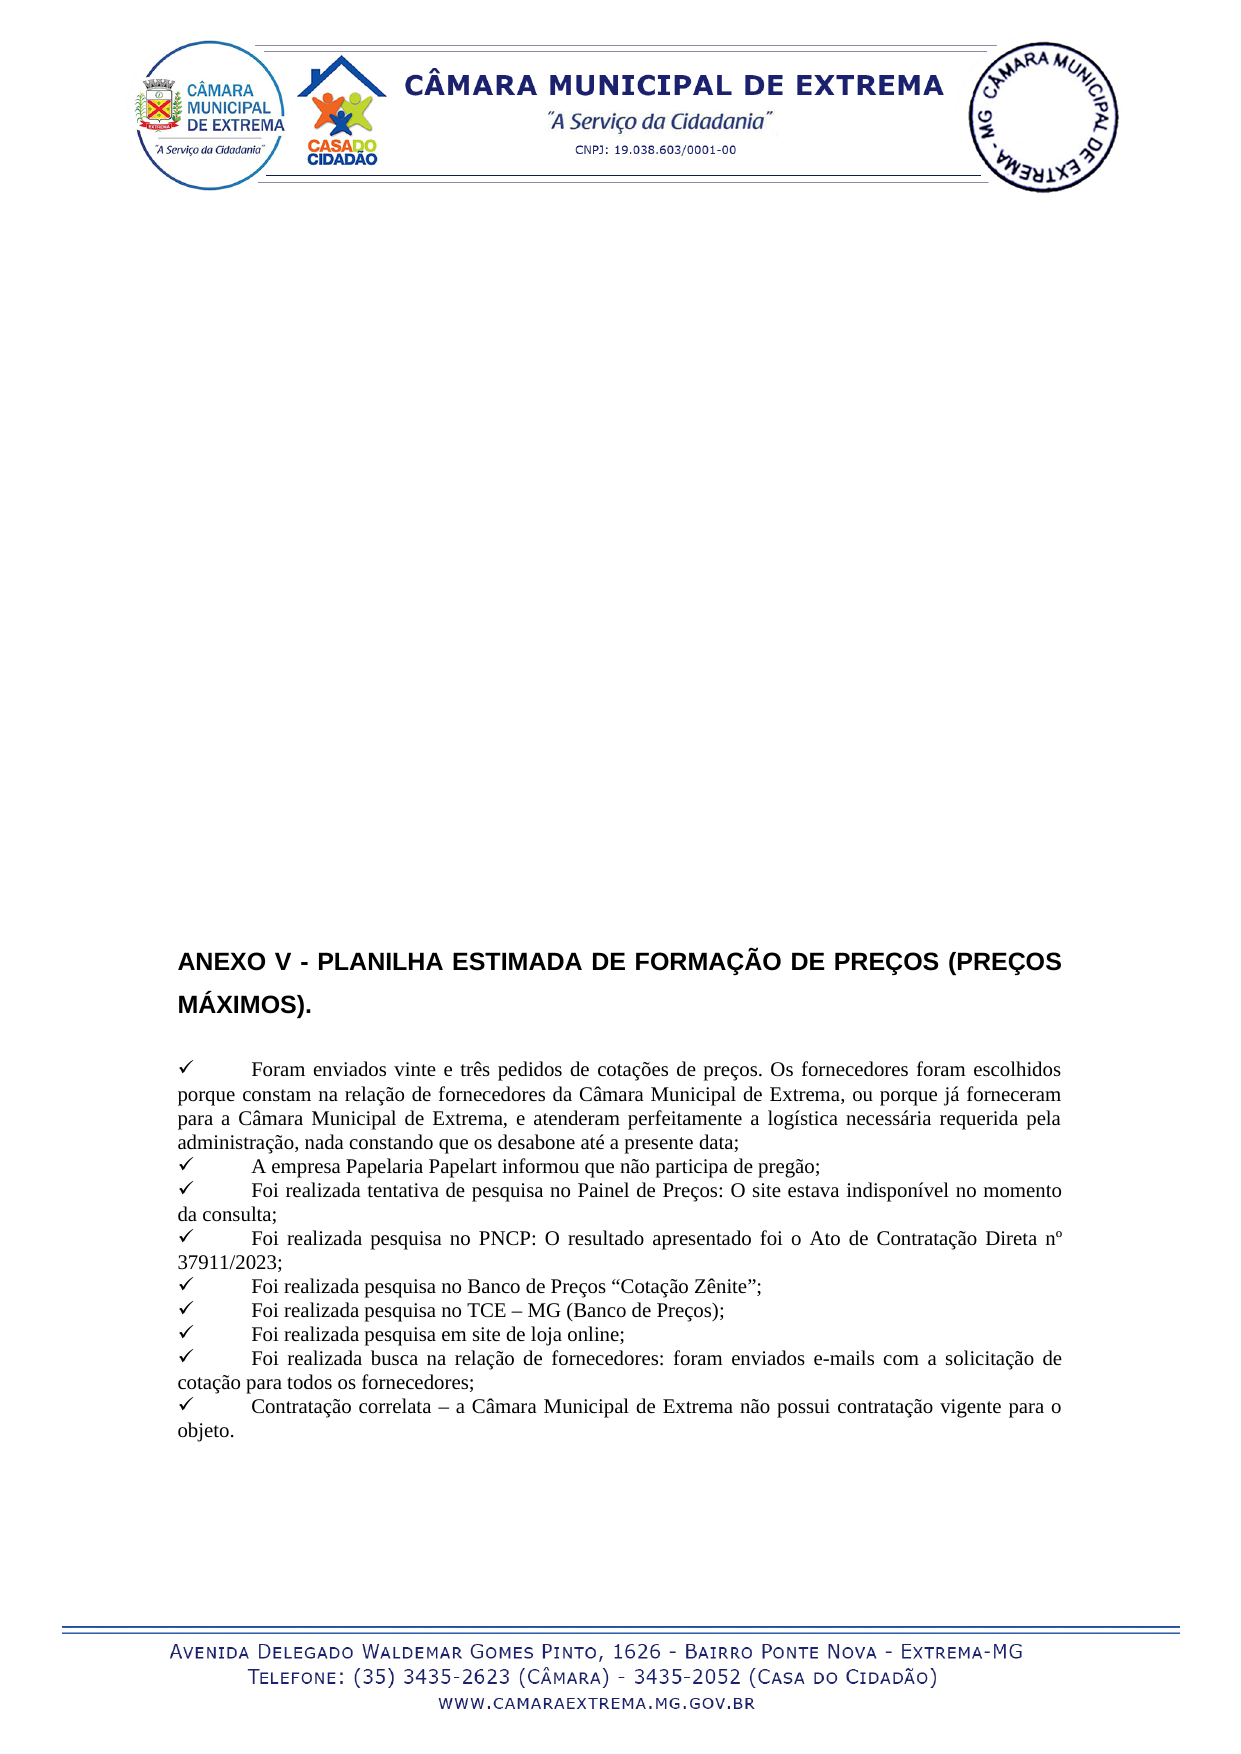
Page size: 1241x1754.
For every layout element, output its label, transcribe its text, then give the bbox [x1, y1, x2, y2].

list Foi realizada tentativa de pesquisa no Painel de Preços: O site estava indisponível no momento da consulta; [177, 1178, 1063, 1226]
list Foi realizada pesquisa no Banco de Preços “Cotação Zênite”; [177, 1274, 1063, 1298]
picture [124, 30, 1123, 221]
picture [46, 1615, 1194, 1724]
list A empresa Papelaria Papelart informou que não participa de pregão; [177, 1154, 1063, 1178]
list Foi realizada busca na relação de fornecedores: foram enviados e-mails com a solicitação de cotação para todos os fornecedores; [177, 1346, 1063, 1394]
list Foi realizada pesquisa no PNCP: O resultado apresentado foi o Ato de Contratação Direta nº 37911/2023; [177, 1226, 1063, 1274]
text ANEXO V - PLANILHA ESTIMADA DE FORMAÇÃO DE PREÇOS (PREÇOS MÁXIMOS). [177, 947, 1063, 1019]
list Foi realizada pesquisa no TCE – MG (Banco de Preços); [177, 1298, 1063, 1322]
list Contratação correlata – a Câmara Municipal de Extrema não possui contratação vigente para o objeto. [177, 1394, 1063, 1442]
list Foram enviados vinte e três pedidos de cotações de preços. Os fornecedores foram escolhidos porque constam na relação de fornecedores da Câmara Municipal de Extrema, ou porque já forneceram para a Câmara Municipal de Extrema, e atenderam perfeitamente a logística necessária requerida pela administração, nada constando que os desabone até a presente data; [177, 1057, 1063, 1154]
list Foi realizada pesquisa em site de loja online; [177, 1322, 1063, 1346]
